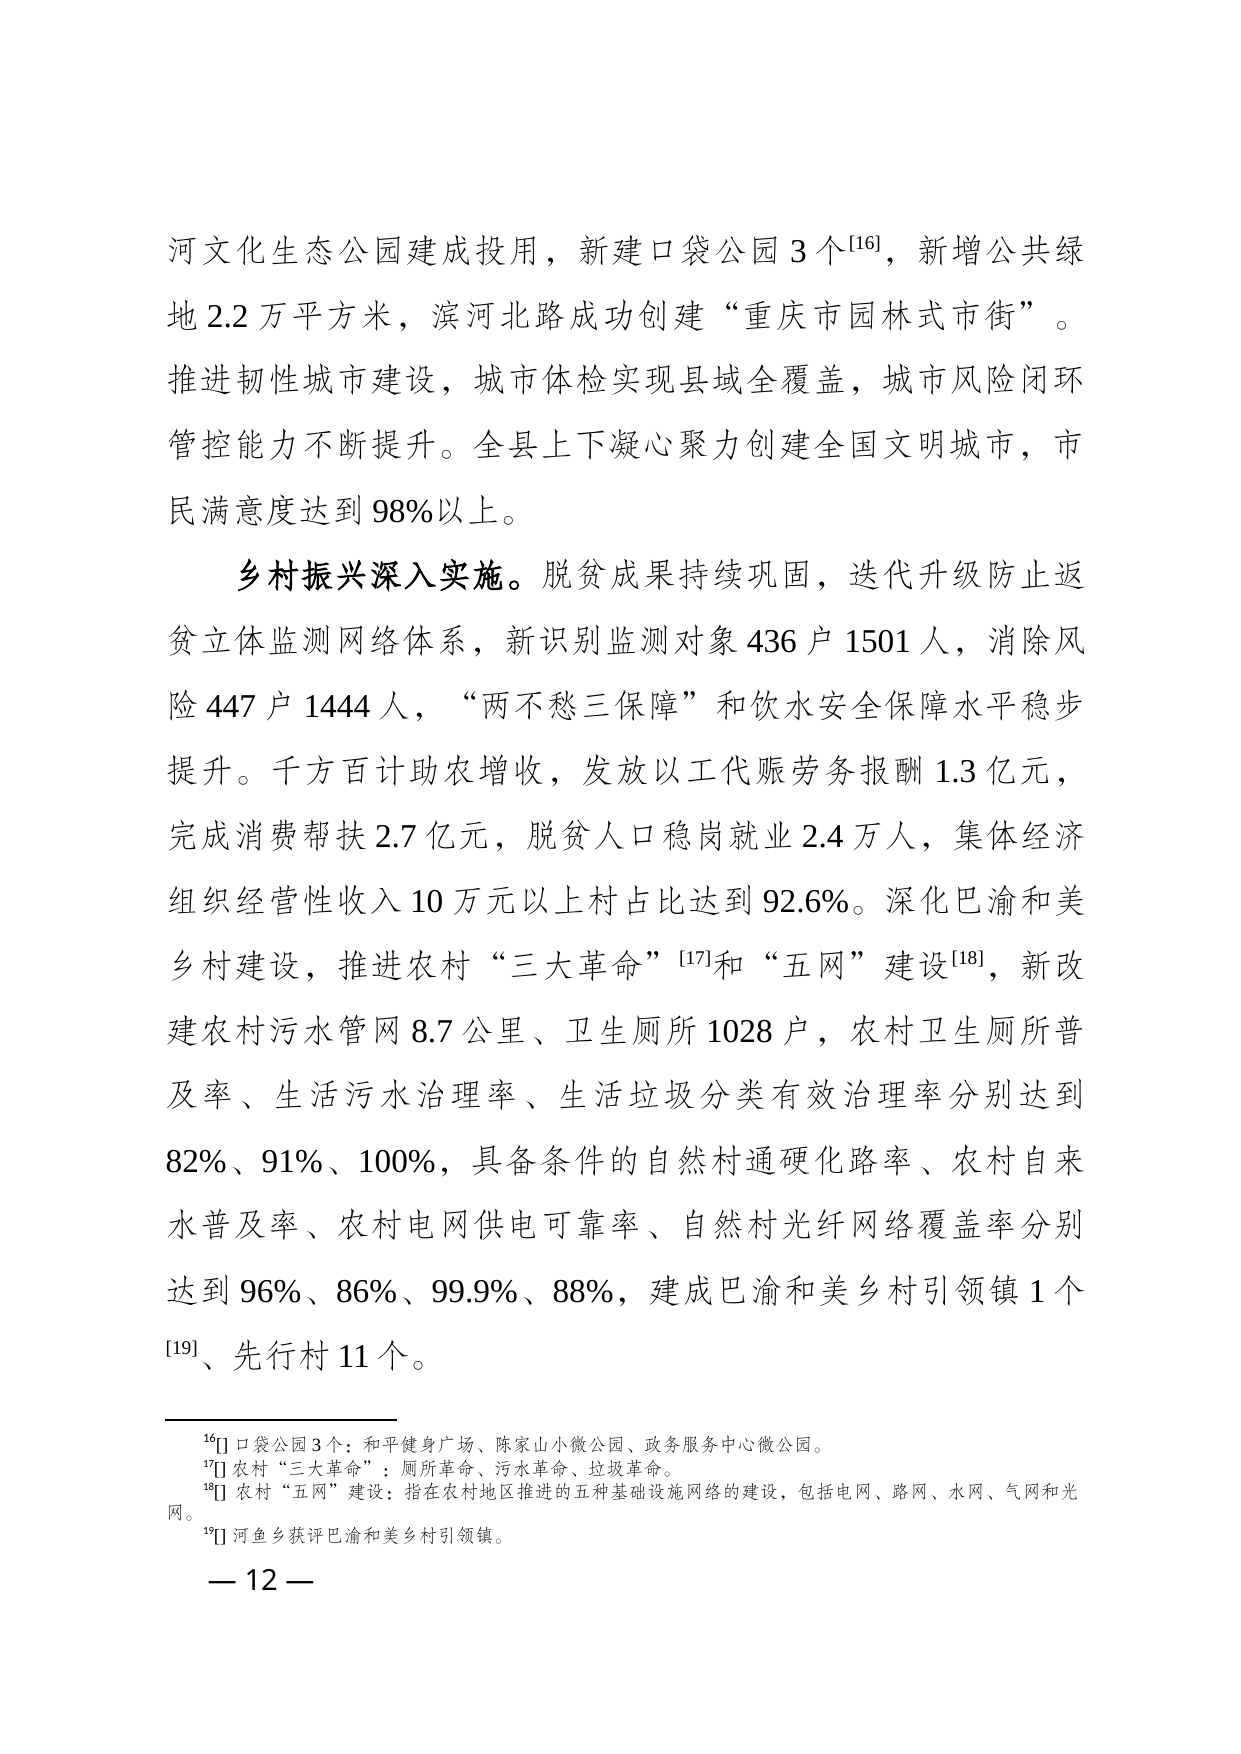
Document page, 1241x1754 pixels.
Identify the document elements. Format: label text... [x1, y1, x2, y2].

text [165, 218, 1087, 543]
text 乡村振兴深入实施。脱贫成果持续巩固，迭代升级防止返贫立体监测网络体系，新识别监测对象436户1501人，消除风险447户1444人，“两不愁三保障”和饮水安全保障水平稳步提升。千方百计助农增收，发放以工代赈劳务报酬1.3亿元，完成消费帮扶2.7亿元，脱贫人口稳岗就业2.4万人，集体经济组织经营性收入10万元以上村占比达到92.6%。深化巴渝和美乡村建设，推进农村“三大革命”[]和“五网”建设[]，新改建农村污水管网8.7公里、卫生厕所1028户，农村卫生厕所普及率、生活污水治理率、生活垃圾分类有效治理率分别达到82%、91%、100%，具备条件的自然村通硬化路率、农村自来水普及率、农村电网供电可靠率、自然村光纤网络覆盖率分别达到96%、86%、99.9%、88%，建成巴渝和美乡村引领镇1个[]、先行村11个。 [165, 543, 1087, 1388]
